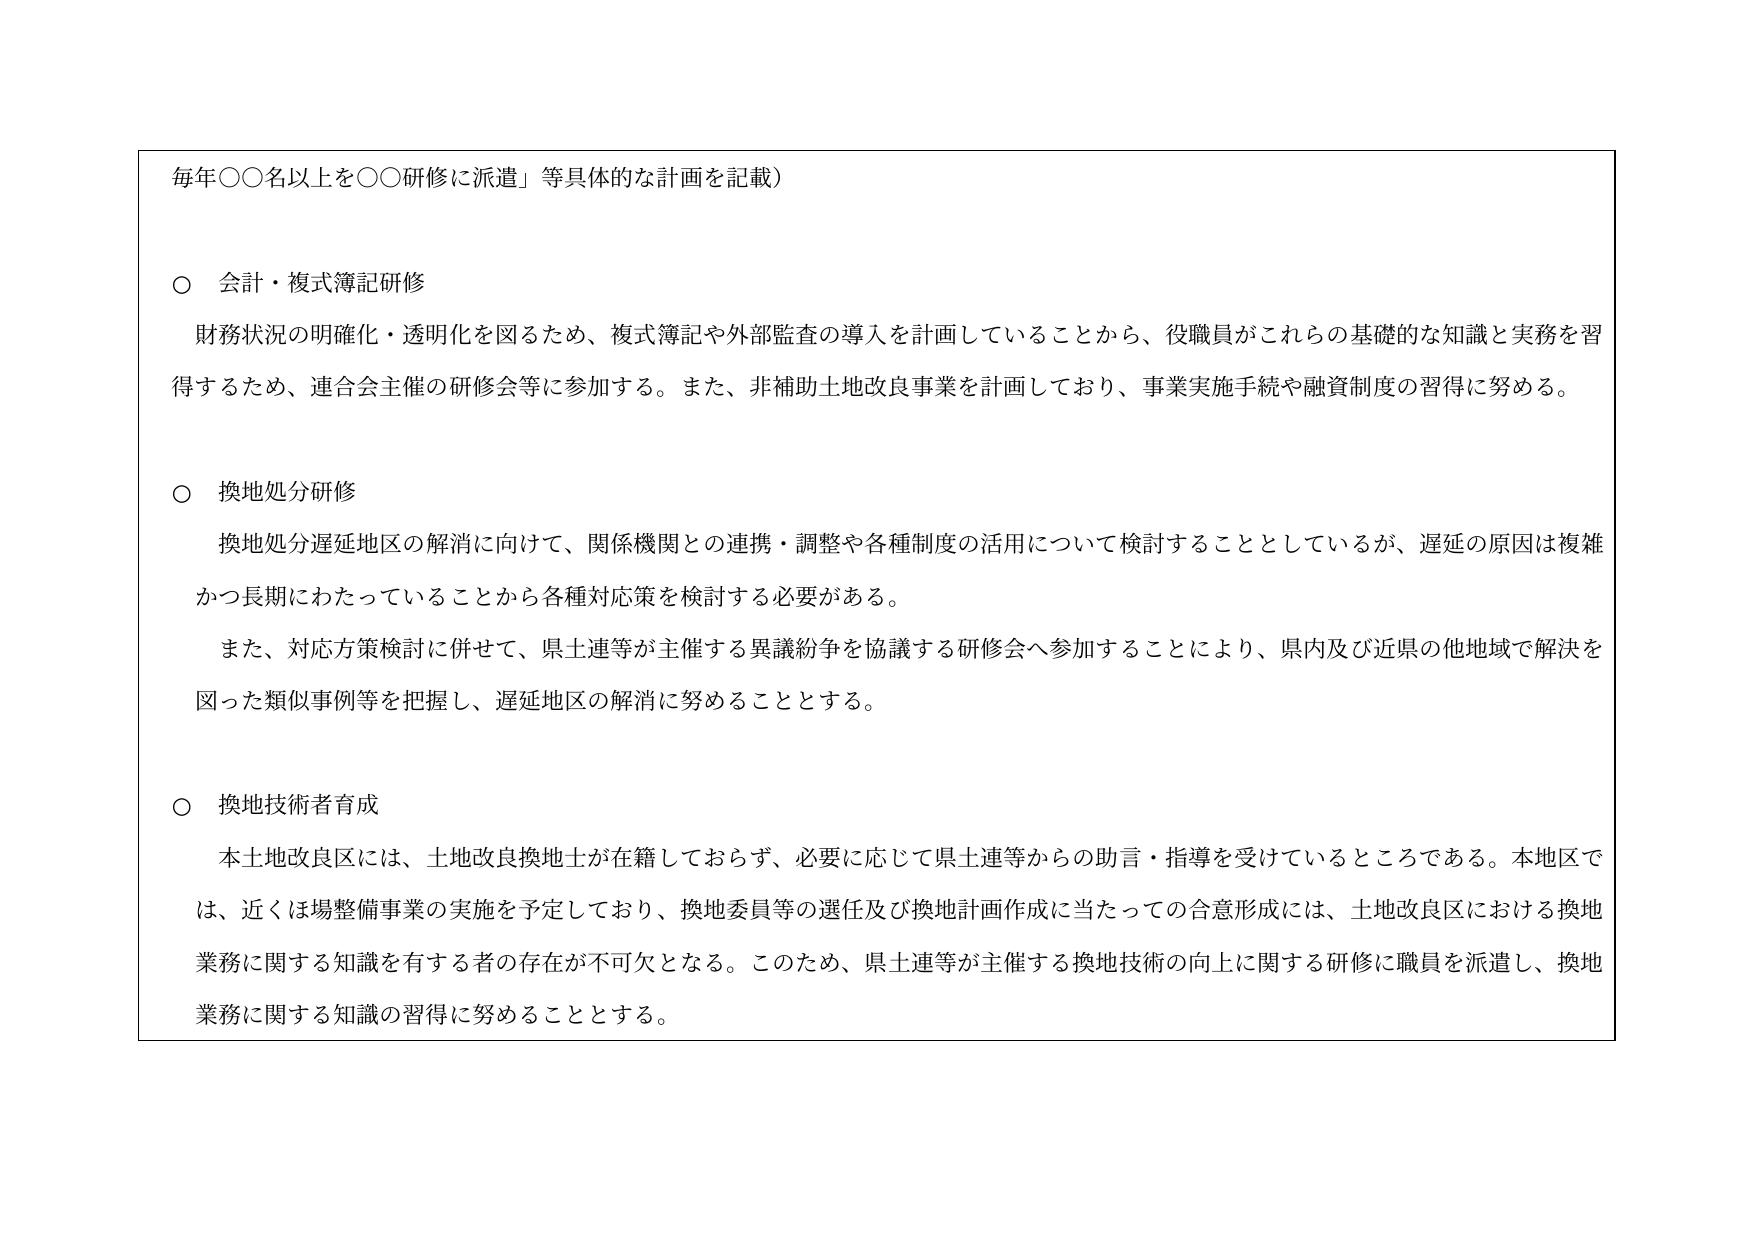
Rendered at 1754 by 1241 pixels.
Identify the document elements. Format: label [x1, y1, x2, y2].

table_header [139, 151, 1614, 1039]
